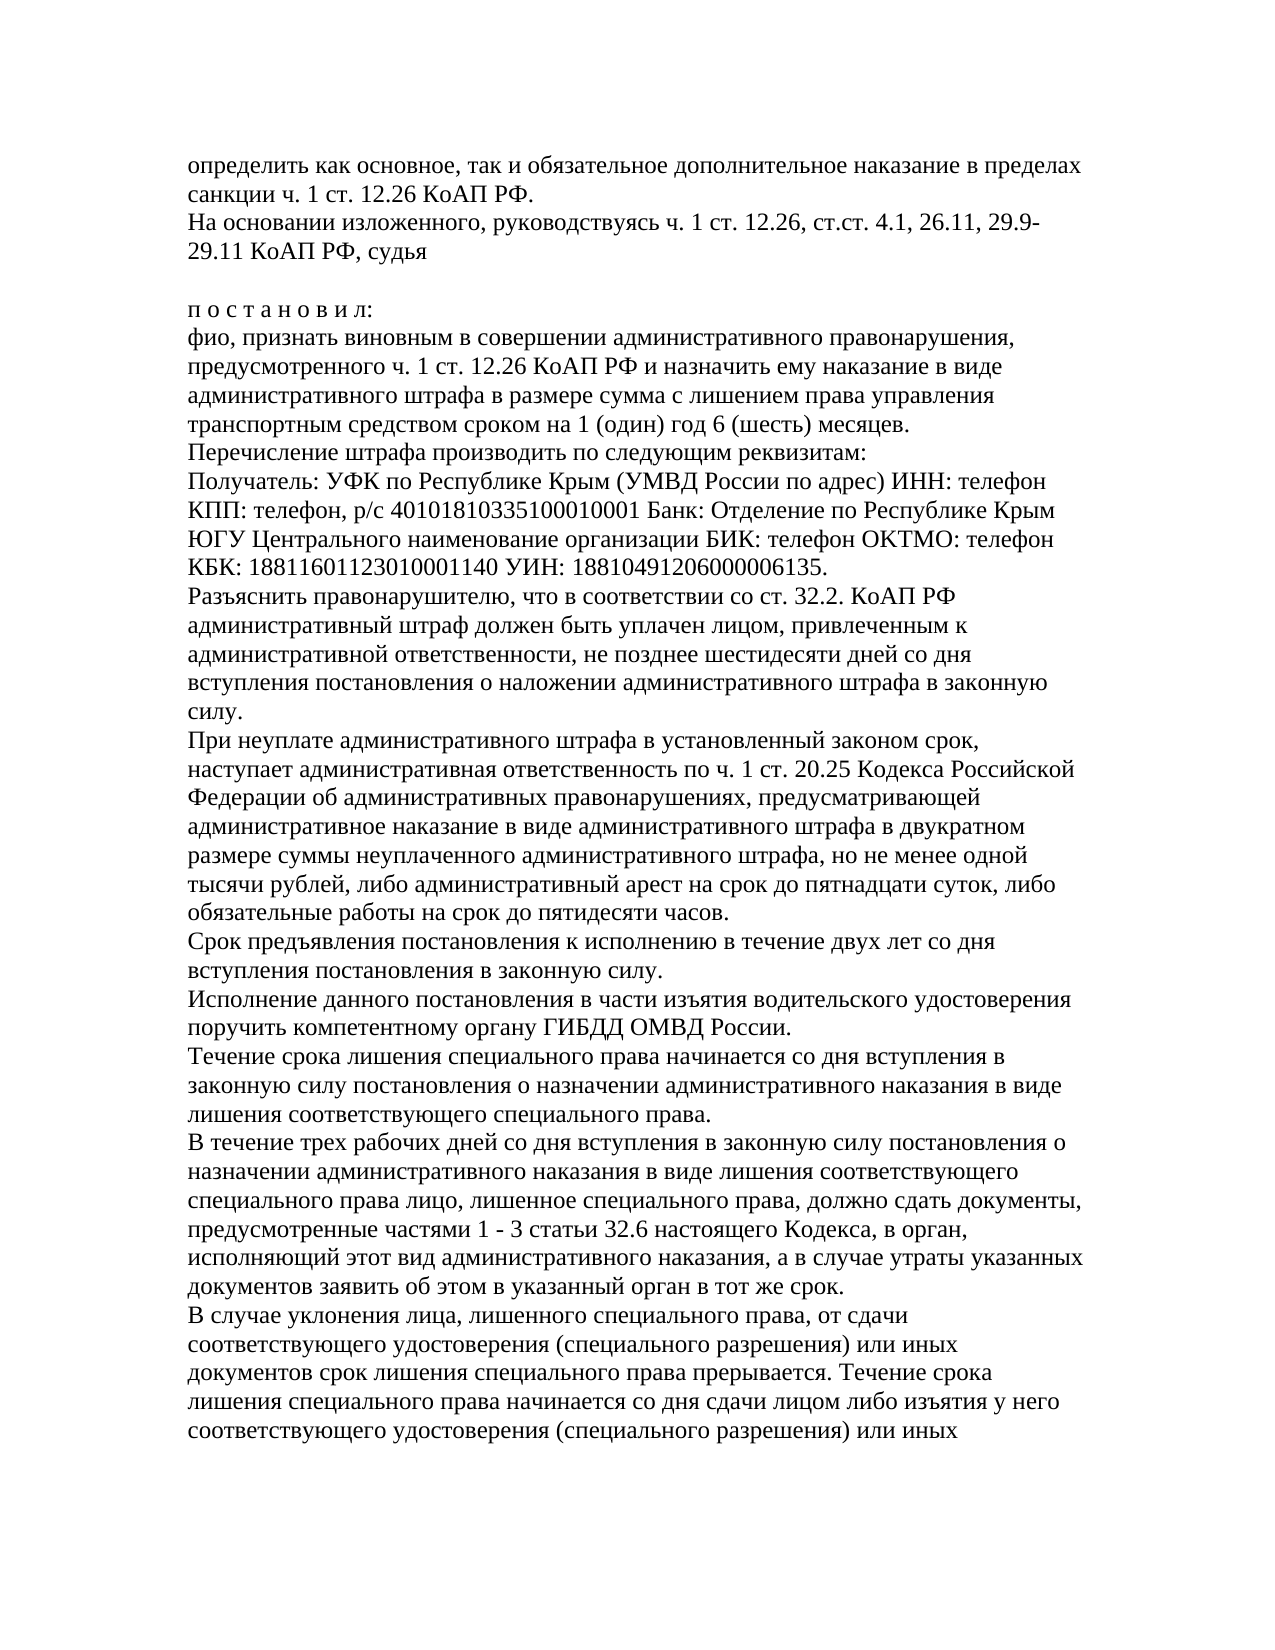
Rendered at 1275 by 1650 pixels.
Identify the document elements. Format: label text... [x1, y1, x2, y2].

text фио, признать виновным в совершении административного правонарушения, предусмотренного ч. 1 ст. 12.26 КоАП РФ и назначить ему наказание в виде административного штрафа в размере сумма с лишением права управления транспортным средством сроком на 1 (один) год 6 (шесть) месяцев. [187, 322, 1087, 437]
text При неуплате административного штрафа в установленный законом срок, наступает административная ответственность по ч. 1 ст. 20.25 Кодекса Российской Федерации об административных правонарушениях, предусматривающей административное наказание в виде административного штрафа в двукратном размере суммы неуплаченного административного штрафа, но не менее одной тысячи рублей, либо административный арест на срок до пятнадцати суток, либо обязательные работы на срок до пятидесяти часов. [187, 725, 1087, 926]
text На основании изложенного, руководствуясь ч. 1 ст. 12.26, ст.ст. 4.1, 26.11, 29.9-29.11 КоАП РФ, судья [187, 207, 1087, 265]
text Исполнение данного постановления в части изъятия водительского удостоверения поручить компетентному органу ГИБДД ОМВД России. [187, 984, 1087, 1041]
text Разъяснить правонарушителю, что в соответствии со ст. 32.2. КоАП РФ административный штраф должен быть уплачен лицом, привлеченным к административной ответственности, не позднее шестидесяти дней со дня вступления постановления о наложении административного штрафа в законную силу. [187, 581, 1087, 725]
text Течение срока лишения специального права начинается со дня вступления в законную силу постановления о назначении административного наказания в виде лишения соответствующего специального права. [187, 1041, 1087, 1127]
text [187, 1300, 1087, 1444]
text Срок предъявления постановления к исполнению в течение двух лет со дня вступления постановления в законную силу. [187, 926, 1087, 984]
text Получатель: УФК по Республике Крым (УМВД России по адрес) ИНН: телефон КПП: телефон, р/с 40101810335100010001 Банк: Отделение по Республике Крым ЮГУ Центрального наименование организации БИК: телефон OKTMO: телефон КБК: 18811601123010001140 УИН: 18810491206000006135. [187, 466, 1087, 581]
text п о с т а н о в и л: [187, 294, 1087, 322]
text В течение трех рабочих дней со дня вступления в законную силу постановления о назначении административного наказания в виде лишения соответствующего специального права лицо, лишенное специального права, должно сдать документы, предусмотренные частями 1 - 3 статьи 32.6 настоящего Кодекса, в орган, исполняющий этот вид административного наказания, а в случае утраты указанных документов заявить об этом в указанный орган в тот же срок. [187, 1127, 1087, 1300]
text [187, 150, 1087, 207]
text Перечисление штрафа производить по следующим реквизитам: [187, 437, 1087, 466]
